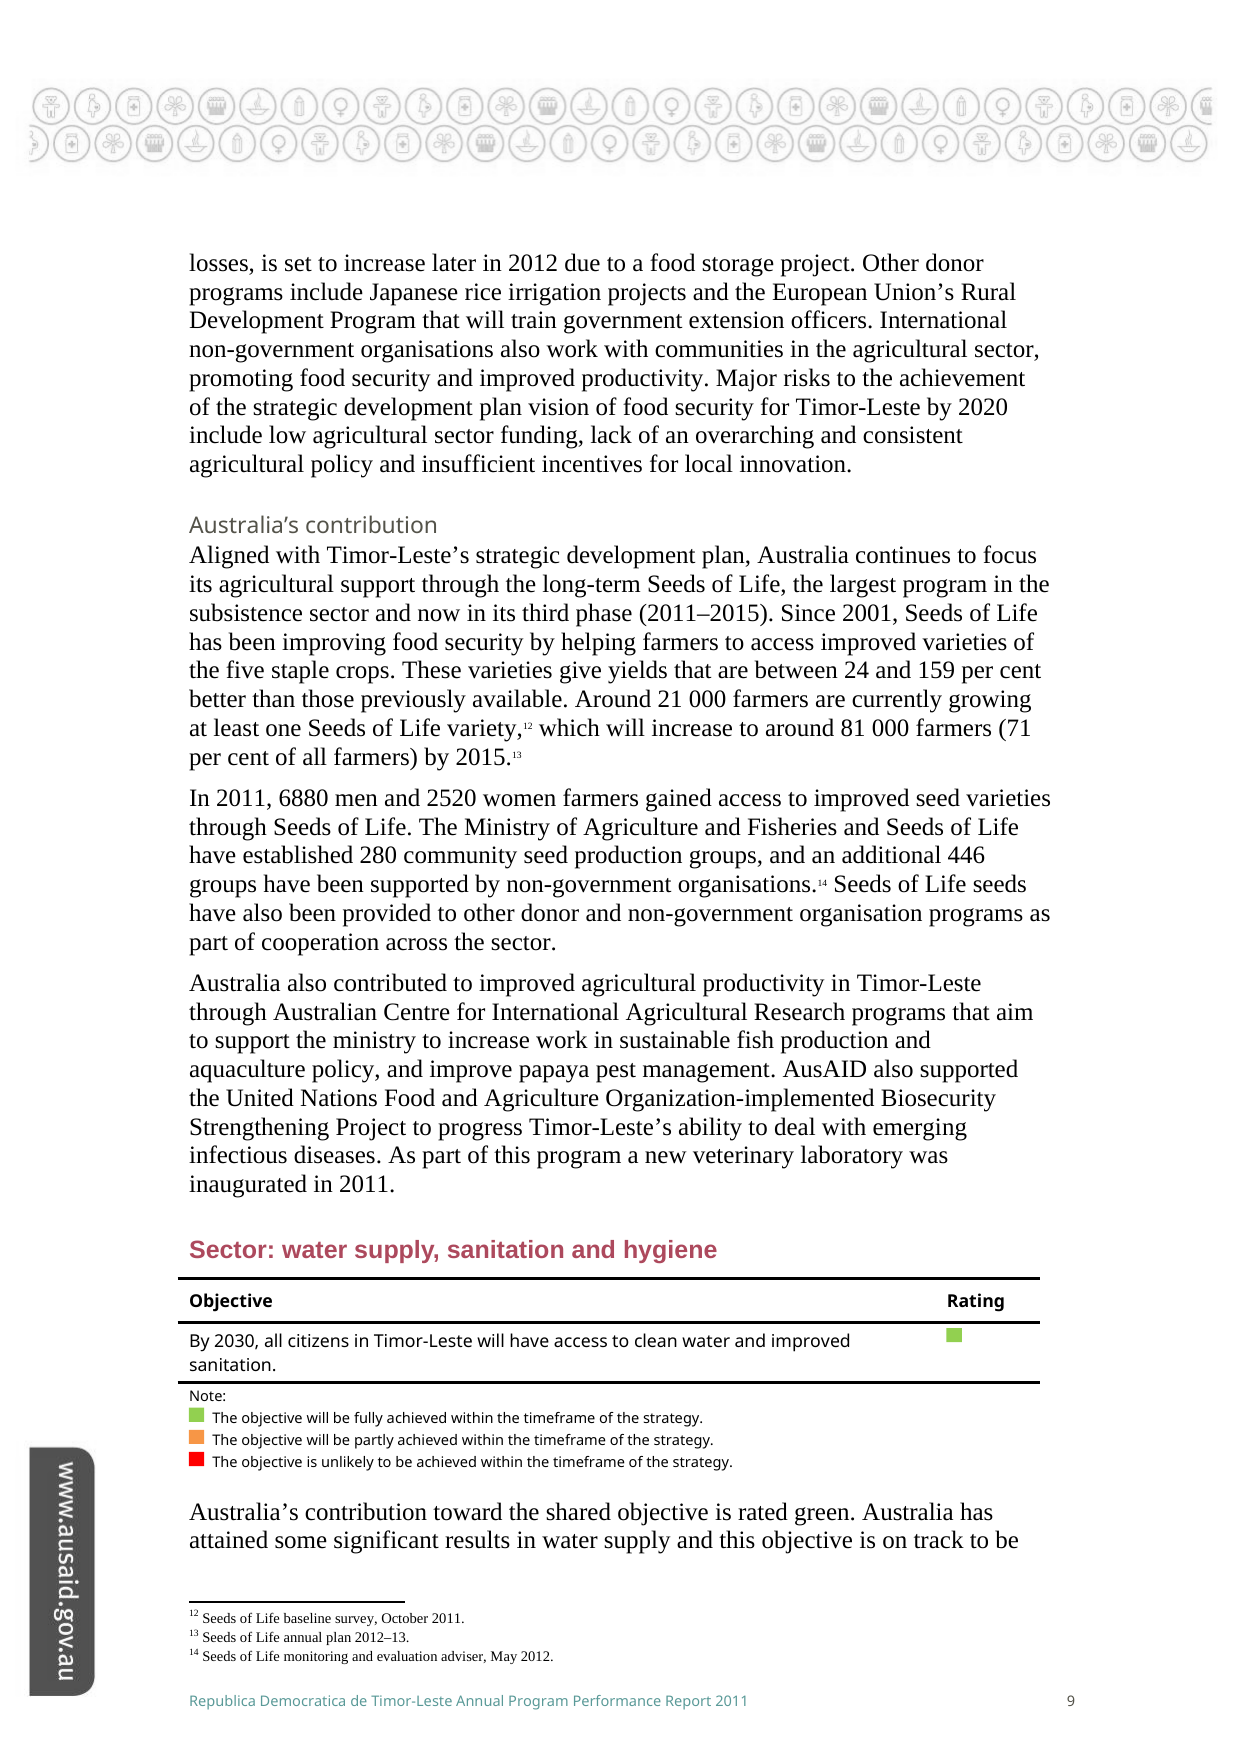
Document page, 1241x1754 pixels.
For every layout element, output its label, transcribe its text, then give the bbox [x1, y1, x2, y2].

table_cell [935, 1324, 1040, 1381]
table_cell By 2030, all citizens in Timor-Leste will have access to clean water and improved sanitation. [178, 1324, 935, 1381]
table_header Rating [935, 1280, 1040, 1321]
text Note: [189, 1386, 1051, 1406]
text The objective will be partly achieved within the timeframe of the strategy. [189, 1430, 1051, 1450]
text Aligned with Timor-Leste’s strategic development plan, Australia continues to focus its agricultural support through the long-term Seeds of Life, the largest program in the subsistence sector and now in its third phase (2011–2015). Since 2001, Seeds of Life has been improving food security by helping farmers to access improved varieties of the five staple crops. These varieties give yields that are between 24 and 159 per cent better than those previously available. Around 21 000 farmers are currently growing at least one Seeds of Life variety, which will increase to around 81 000 farmers (71 per cent of all farmers) by 2015. [189, 541, 1051, 771]
table_header Objective [178, 1280, 935, 1321]
text Sector: water supply, sanitation and hygiene [189, 1236, 1110, 1264]
text In 2011, 6880 men and 2520 women farmers gained access to improved seed varieties through Seeds of Life. The Ministry of Agriculture and Fisheries and Seeds of Life have established 280 community seed production groups, and an additional 446 groups have been supported by non-government organisations. Seeds of Life seeds have also been provided to other donor and non-government organisation programs as part of cooperation across the sector. [189, 783, 1051, 956]
text Australia also contributed to improved agricultural productivity in Timor-Leste through Australian Centre for International Agricultural Research programs that aim to support the ministry to increase work in sustainable fish production and aquaculture policy, and improve papaya pest management. AusAID also supported the United Nations Food and Agriculture Organization-implemented Biosecurity Strengthening Project to progress Timor-Leste’s ability to deal with emerging infectious diseases. As part of this program a new veterinary laboratory was inaugurated in 2011. [189, 968, 1051, 1198]
text Australia’s contribution [189, 509, 1051, 541]
text The objective is unlikely to be achieved within the timeframe of the strategy. [189, 1452, 1051, 1472]
text The objective will be fully achieved within the timeframe of the strategy. [189, 1408, 1051, 1428]
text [189, 248, 1051, 478]
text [189, 1497, 1051, 1554]
